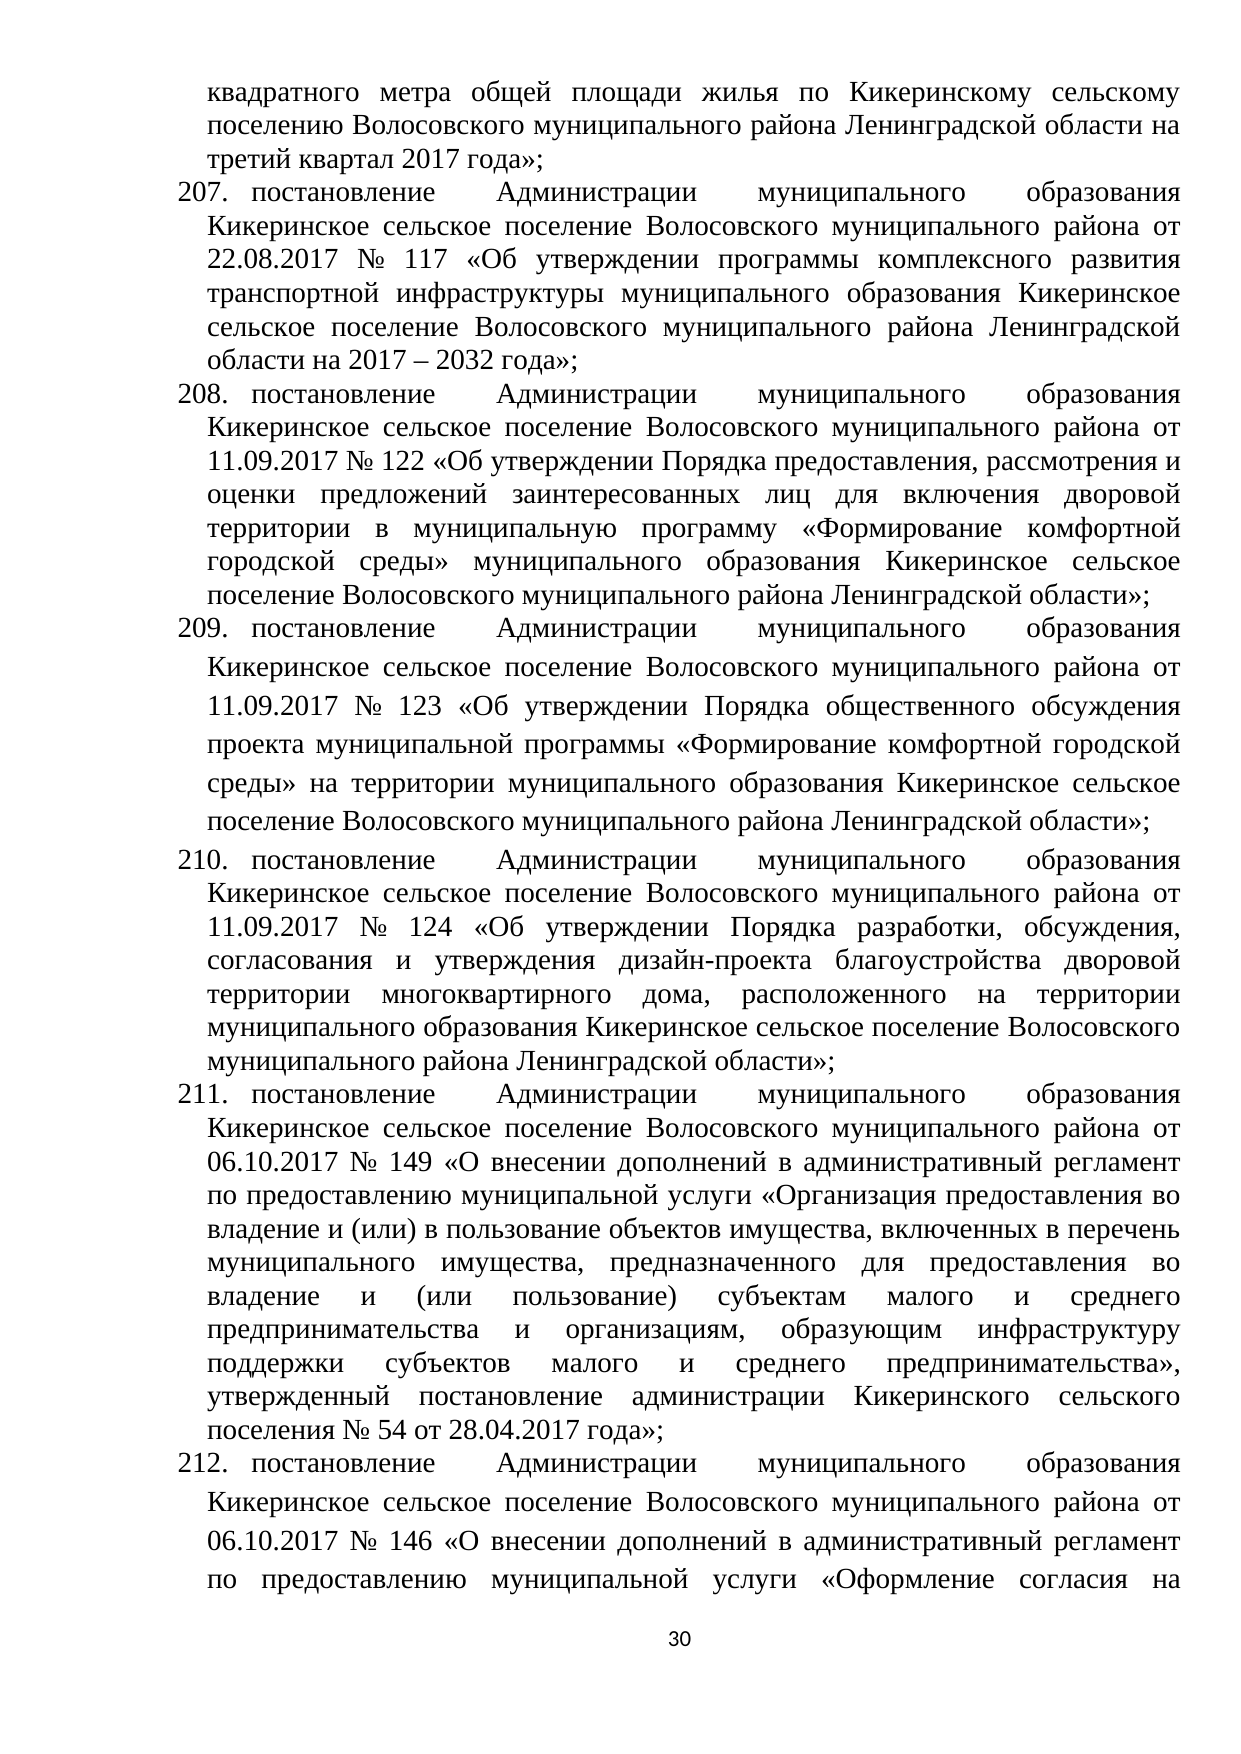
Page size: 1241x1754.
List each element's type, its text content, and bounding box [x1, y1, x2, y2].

list постановление Администрации муниципального образования Кикеринское сельское поселение Волосовского муниципального района от 11.09.2017 № 123 «Об утверждении Порядка общественного обсуждения проекта муниципальной программы «Формирование комфортной городской среды» на территории муниципального образования Кикеринское сельское поселение Волосовского муниципального района Ленинградской области»; [177, 611, 1181, 837]
list постановление Администрации муниципального образования Кикеринское сельское поселение Волосовского муниципального района от 06.10.2017 № 149 «О внесении дополнений в административный регламент по предоставлению муниципальной услуги «Организация предоставления во владение и (или) в пользование объектов имущества, включенных в перечень муниципального имущества, предназначенного для предоставления во владение и (или пользование) субъектам малого и среднего предпринимательства и организациям, образующим инфраструктуру поддержки субъектов малого и среднего предпринимательства», утвержденный постановление администрации Кикеринского сельского поселения № 54 от 28.04.2017 года»; [177, 1077, 1181, 1446]
list постановление Администрации муниципального образования Кикеринское сельское поселение Волосовского муниципального района от 11.09.2017 № 124 «Об утверждении Порядка разработки, обсуждения, согласования и утверждения дизайн-проекта благоустройства дворовой территории многоквартирного дома, расположенного на территории муниципального образования Кикеринское сельское поселение Волосовского муниципального района Ленинградской области»; [177, 842, 1181, 1077]
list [177, 74, 1181, 174]
list постановление Администрации муниципального образования Кикеринское сельское поселение Волосовского муниципального района от 11.09.2017 № 122 «Об утверждении Порядка предоставления, рассмотрения и оценки предложений заинтересованных лиц для включения дворовой территории в муниципальную программу «Формирование комфортной городской среды» муниципального образования Кикеринское сельское поселение Волосовского муниципального района Ленинградской области»; [177, 376, 1181, 611]
list постановление Администрации муниципального образования Кикеринское сельское поселение Волосовского муниципального района от 22.08.2017 № 117 «Об утверждении программы комплексного развития транспортной инфраструктуры муниципального образования Кикеринское сельское поселение Волосовского муниципального района Ленинградской области на 2017 – 2032 года»; [177, 174, 1181, 376]
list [177, 1446, 1181, 1595]
